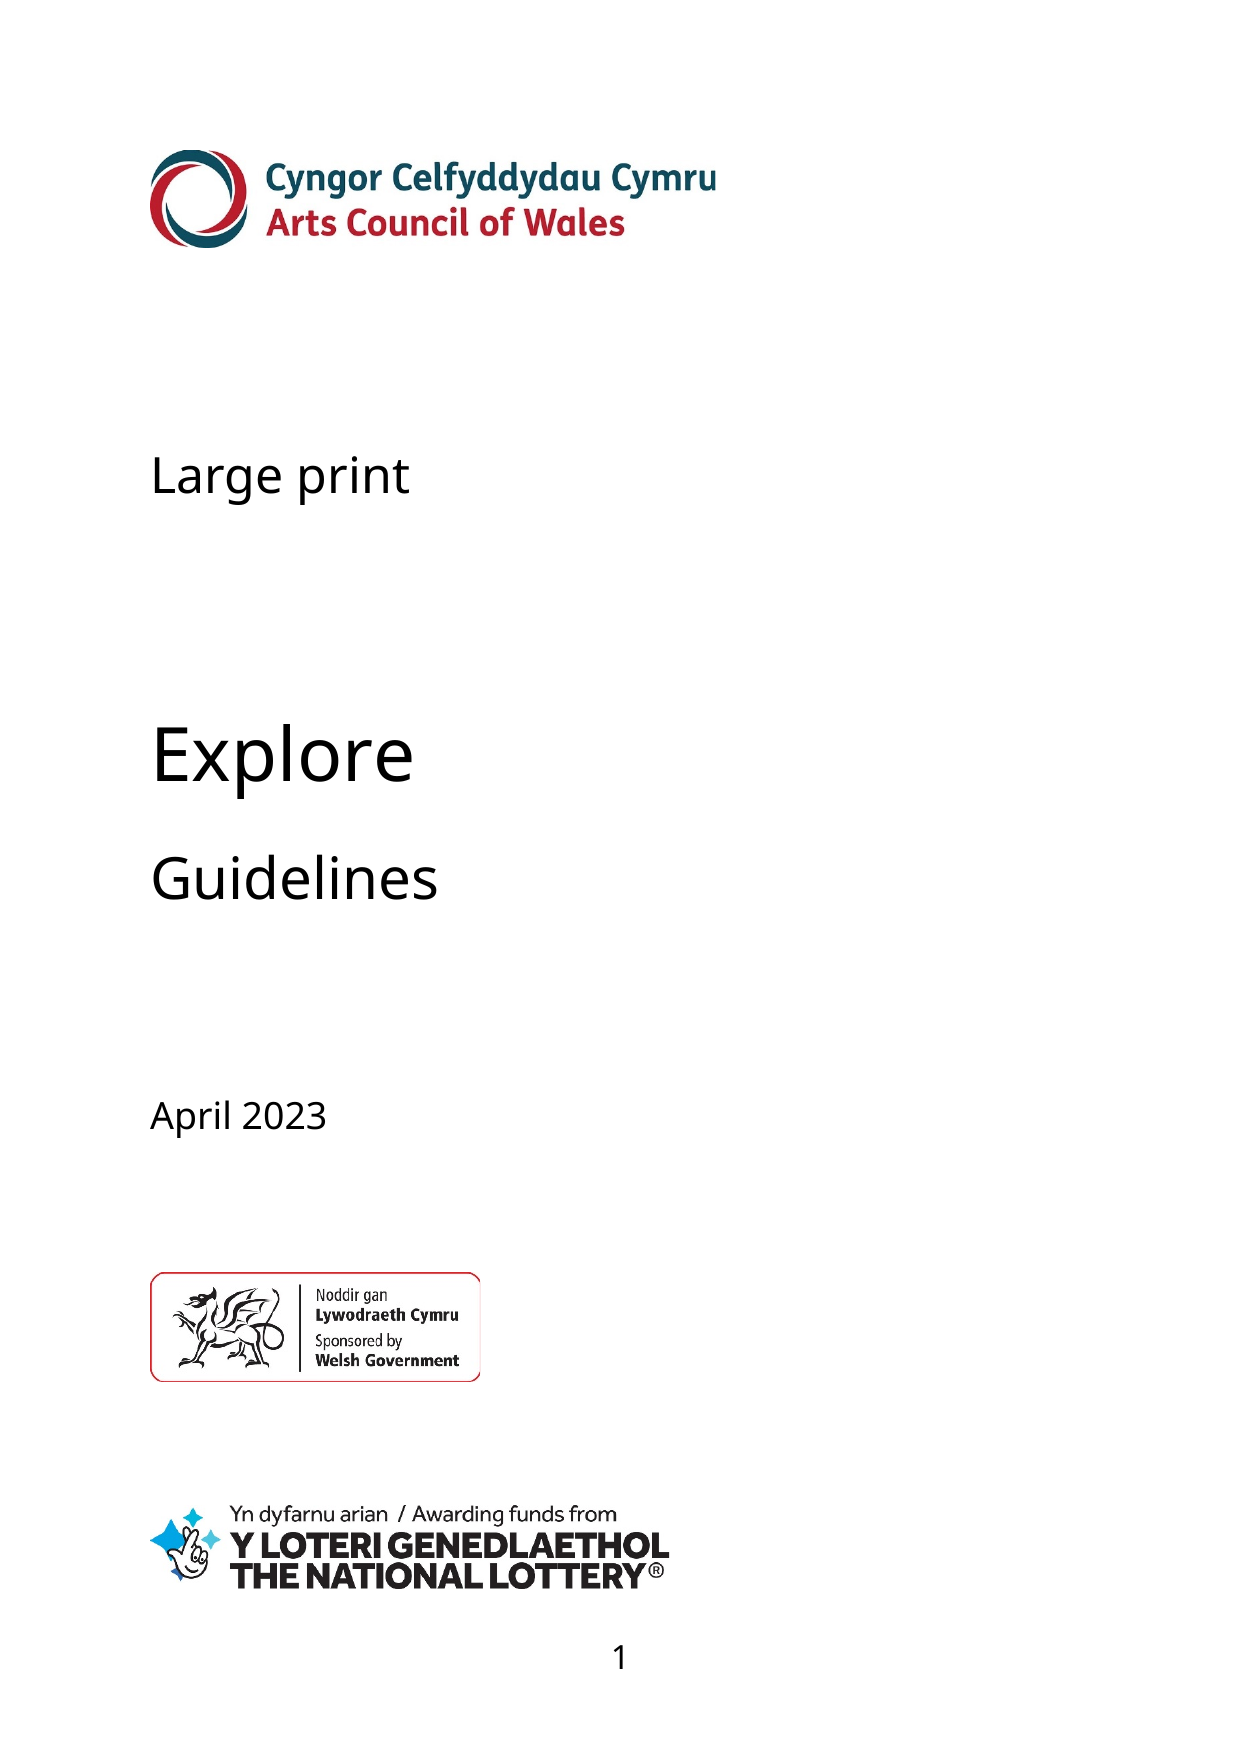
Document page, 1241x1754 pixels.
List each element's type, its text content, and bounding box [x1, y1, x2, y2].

picture [150, 150, 716, 248]
subtitle Guidelines [150, 837, 1090, 916]
text April 2023 [150, 1089, 1090, 1140]
subtitle Large print [150, 440, 1090, 508]
subtitle Explore [150, 701, 1090, 804]
picture [150, 1505, 670, 1589]
picture [150, 1272, 481, 1382]
